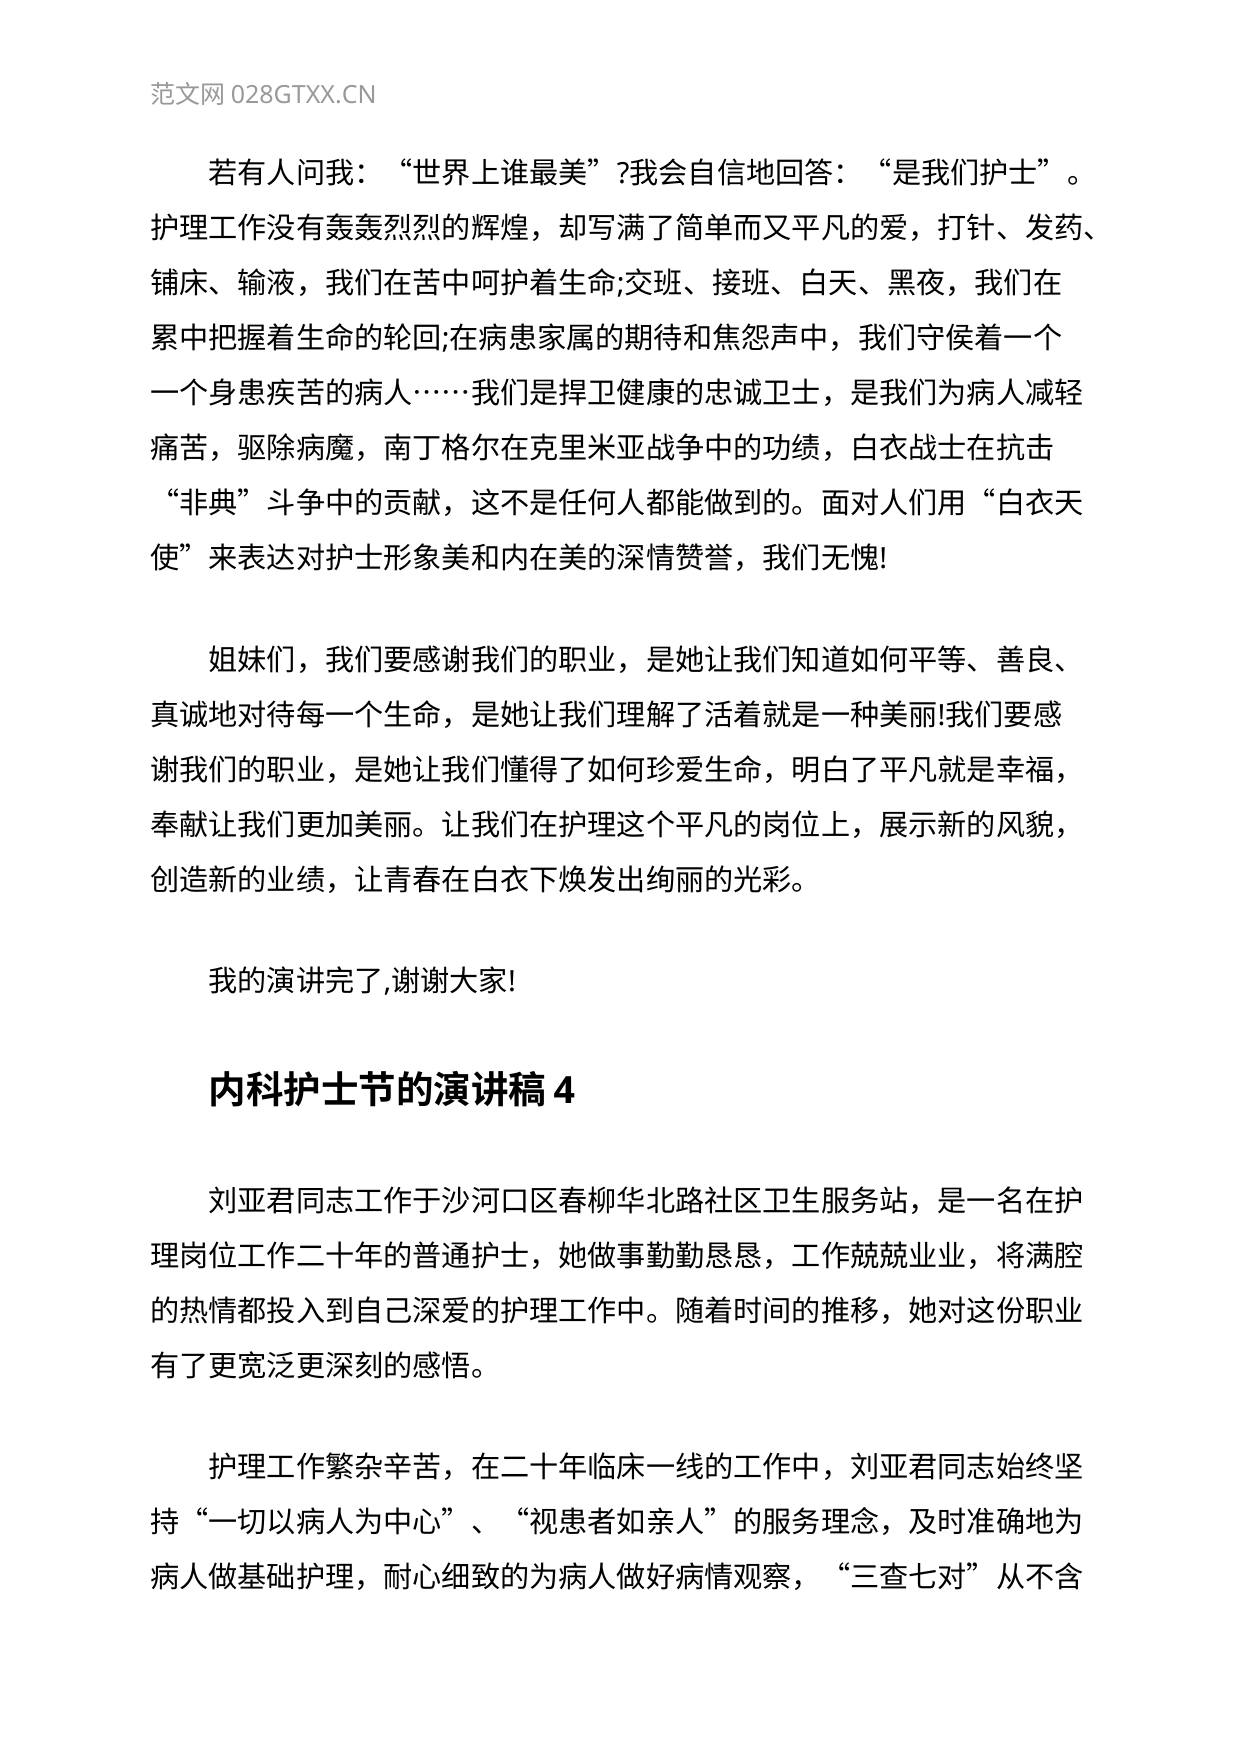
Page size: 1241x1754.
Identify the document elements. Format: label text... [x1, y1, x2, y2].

text 刘亚君同志工作于沙河口区春柳华北路社区卫生服务站，是一名在护理岗位工作二十年的普通护士，她做事勤勤恳恳，工作兢兢业业，将满腔的热情都投入到自己深爱的护理工作中。随着时间的推移，她对这份职业有了更宽泛更深刻的感悟。 [150, 1178, 1090, 1384]
text 姐妹们，我们要感谢我们的职业，是她让我们知道如何平等、善良、真诚地对待每一个生命，是她让我们理解了活着就是一种美丽!我们要感谢我们的职业，是她让我们懂得了如何珍爱生命，明白了平凡就是幸福，奉献让我们更加美丽。让我们在护理这个平凡的岗位上，展示新的风貌，创造新的业绩，让青春在白衣下焕发出绚丽的光彩。 [150, 637, 1090, 898]
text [150, 1444, 1090, 1596]
text 我的演讲完了,谢谢大家! [150, 958, 1090, 1000]
text 若有人问我：“世界上谁最美”?我会自信地回答：“是我们护士”。护理工作没有轰轰烈烈的辉煌，却写满了简单而又平凡的爱，打针、发药、铺床、输液，我们在苦中呵护着生命;交班、接班、白天、黑夜，我们在累中把握着生命的轮回;在病患家属的期待和焦怨声中，我们守侯着一个一个身患疾苦的病人……我们是捍卫健康的忠诚卫士，是我们为病人减轻痛苦，驱除病魔，南丁格尔在克里米亚战争中的功绩，白衣战士在抗击“非典”斗争中的贡献，这不是任何人都能做到的。面对人们用“白衣天使”来表达对护士形象美和内在美的深情赞誉，我们无愧! [150, 150, 1090, 577]
text 内科护士节的演讲稿4 [150, 1060, 1090, 1114]
